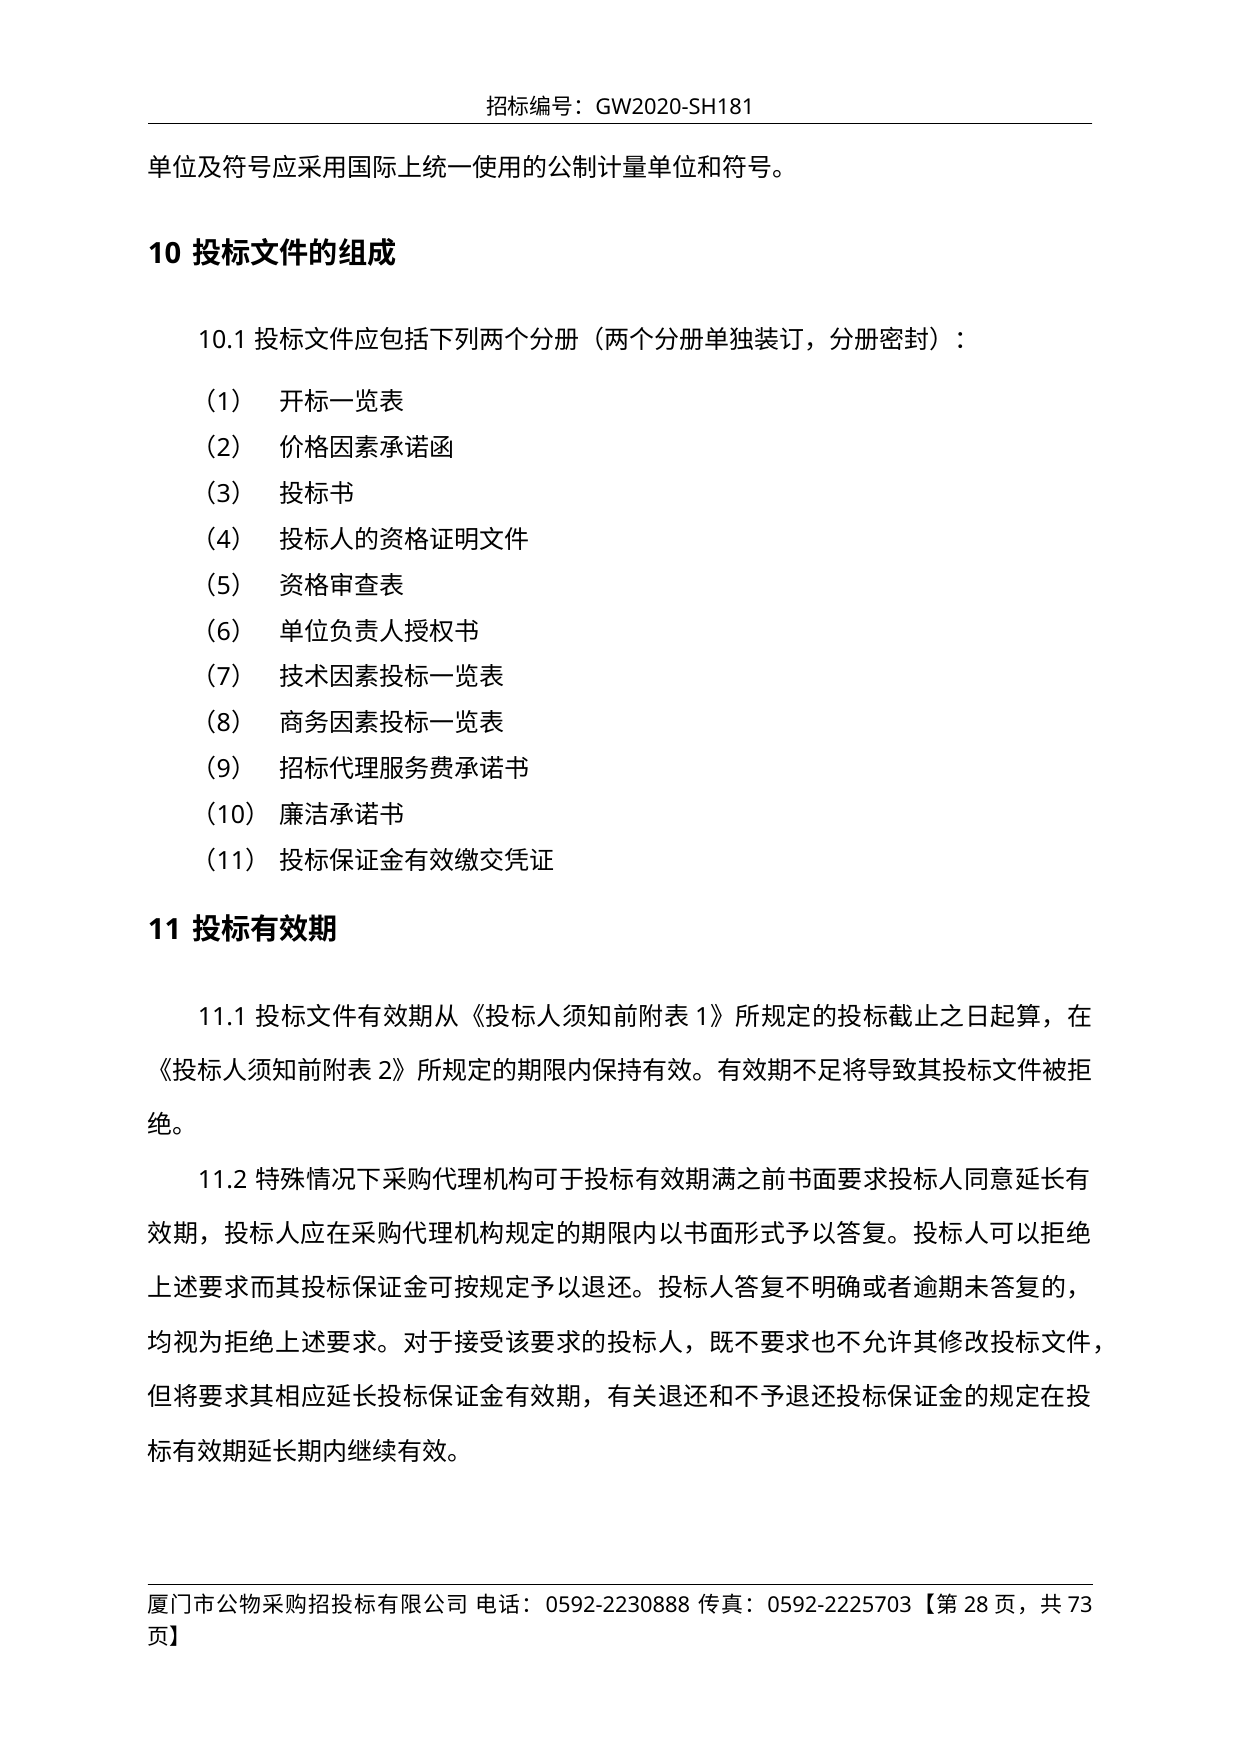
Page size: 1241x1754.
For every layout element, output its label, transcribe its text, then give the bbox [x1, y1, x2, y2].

list 招标代理服务费承诺书 [191, 741, 1092, 787]
subtitle 投标有效期 [148, 905, 1092, 948]
list 投标人的资格证明文件 [191, 512, 1092, 557]
list 投标保证金有效缴交凭证 [191, 832, 1092, 878]
list 价格因素承诺函 [191, 420, 1092, 466]
list 资格审查表 [191, 557, 1092, 603]
list 商务因素投标一览表 [191, 695, 1092, 741]
list 廉洁承诺书 [191, 787, 1092, 832]
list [148, 148, 1092, 184]
list 特殊情况下采购代理机构可于投标有效期满之前书面要求投标人同意延长有效期，投标人应在采购代理机构规定的期限内以书面形式予以答复。投标人可以拒绝上述要求而其投标保证金可按规定予以退还。投标人答复不明确或者逾期未答复的，均视为拒绝上述要求。对于接受该要求的投标人，既不要求也不允许其修改投标文件，但将要求其相应延长投标保证金有效期，有关退还和不予退还投标保证金的规定在投标有效期延长期内继续有效。 [148, 1159, 1092, 1467]
subtitle 投标文件的组成 [148, 229, 1092, 272]
list 技术因素投标一览表 [191, 649, 1092, 695]
list 单位负责人授权书 [191, 603, 1092, 649]
list 投标文件有效期从《投标人须知前附表1》所规定的投标截止之日起算，在《投标人须知前附表2》所规定的期限内保持有效。有效期不足将导致其投标文件被拒绝。 [148, 996, 1092, 1141]
list 开标一览表 [191, 374, 1092, 420]
list 投标书 [191, 466, 1092, 512]
list 投标文件应包括下列两个分册（两个分册单独装订，分册密封）： [148, 320, 1092, 356]
